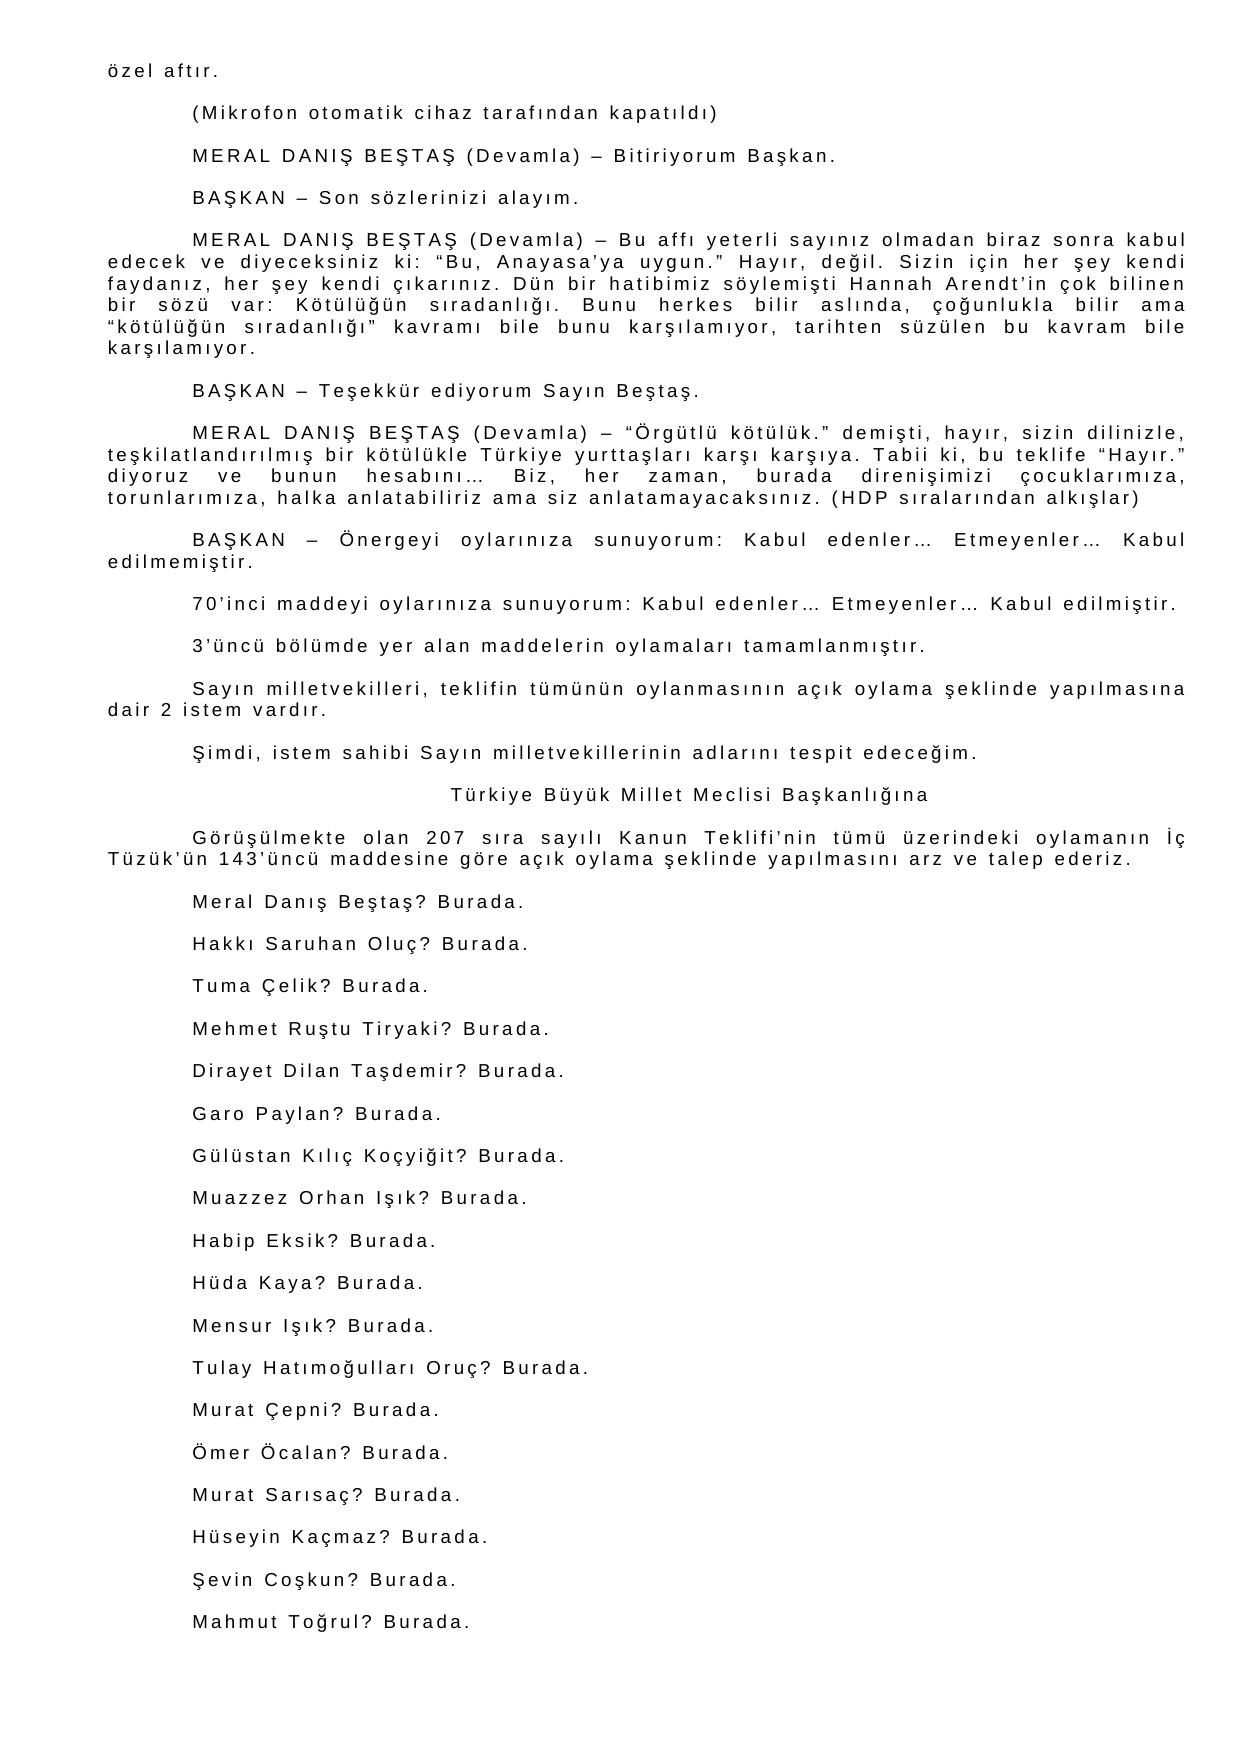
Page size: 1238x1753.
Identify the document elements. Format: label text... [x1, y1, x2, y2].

text MERAL DANIŞ BEŞTAŞ (Devamla) – Bitiriyorum Başkan. [108, 144, 1186, 166]
text Tulay Hatımoğulları Oruç? Burada. [108, 1357, 1186, 1378]
text MERAL DANIŞ BEŞTAŞ (Devamla) – “Örgütlü kötülük.” demişti, hayır, sizin dilinizle, teşkilatlandırılmış bir kötülükle Türkiye yurttaşları karşı karşıya. Tabii ki, bu teklife “Hayır.” diyoruz ve bunun hesabını… Biz, her zaman, burada direnişimizi çocuklarımıza, torunlarımıza, halka anlatabiliriz ama siz anlatamayacaksınız. (HDP sıralarından alkışlar) [108, 422, 1186, 508]
text Murat Çepni? Burada. [108, 1399, 1186, 1421]
text Garo Paylan? Burada. [108, 1102, 1186, 1124]
text (Mikrofon otomatik cihaz tarafından kapatıldı) [108, 102, 1186, 124]
text Mensur Işık? Burada. [108, 1314, 1186, 1336]
text BAŞKAN – Önergeyi oylarınıza sunuyorum: Kabul edenler… Etmeyenler… Kabul edilmemiştir. [108, 529, 1186, 572]
text Dirayet Dilan Taşdemir? Burada. [108, 1060, 1186, 1082]
text Hakkı Saruhan Oluç? Burada. [108, 933, 1186, 954]
text Ömer Öcalan? Burada. [108, 1442, 1186, 1463]
text Mehmet Ruştu Tiryaki? Burada. [108, 1018, 1186, 1039]
text Şevin Coşkun? Burada. [108, 1569, 1186, 1590]
text Mahmut Toğrul? Burada. [108, 1611, 1186, 1633]
text Gülüstan Kılıç Koçyiğit? Burada. [108, 1145, 1186, 1166]
text BAŞKAN – Son sözlerinizi alayım. [108, 187, 1186, 208]
text Tuma Çelik? Burada. [108, 975, 1186, 997]
text 70’inci maddeyi oylarınıza sunuyorum: Kabul edenler… Etmeyenler… Kabul edilmiştir. [108, 593, 1186, 614]
text Hüseyin Kaçmaz? Burada. [108, 1526, 1186, 1548]
text Sayın milletvekilleri, teklifin tümünün oylanmasının açık oylama şeklinde yapılmasına dair 2 istem vardır. [108, 678, 1186, 721]
text Hüda Kaya? Burada. [108, 1272, 1186, 1293]
text Türkiye Büyük Millet Meclisi Başkanlığına [108, 784, 1186, 806]
text Şimdi, istem sahibi Sayın milletvekillerinin adlarını tespit edeceğim. [108, 742, 1186, 763]
text Görüşülmekte olan 207 sıra sayılı Kanun Teklifi’nin tümü üzerindeki oylamanın İç Tüzük’ün 143’üncü maddesine göre açık oylama şeklinde yapılmasını arz ve talep ederiz. [108, 826, 1186, 869]
text BAŞKAN – Teşekkür ediyorum Sayın Beştaş. [108, 379, 1186, 401]
text Habip Eksik? Burada. [108, 1229, 1186, 1251]
text 3’üncü bölümde yer alan maddelerin oylamaları tamamlanmıştır. [108, 635, 1186, 657]
text Muazzez Orhan Işık? Burada. [108, 1187, 1186, 1209]
text MERAL DANIŞ BEŞTAŞ (Devamla) – Bu affı yeterli sayınız olmadan biraz sonra kabul edecek ve diyeceksiniz ki: “Bu, Anayasa’ya uygun.” Hayır, değil. Sizin için her şey kendi faydanız, her şey kendi çıkarınız. Dün bir hatibimiz söylemişti Hannah Arendt’in çok bilinen bir sözü var: Kötülüğün sıradanlığı. Bunu herkes bilir aslında, çoğunlukla bilir ama “kötülüğün sıradanlığı” kavramı bile bunu karşılamıyor, tarihten süzülen bu kavram bile karşılamıyor. [108, 229, 1186, 359]
text Murat Sarısaç? Burada. [108, 1484, 1186, 1506]
text Meral Danış Beştaş? Burada. [108, 890, 1186, 912]
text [108, 60, 1186, 81]
